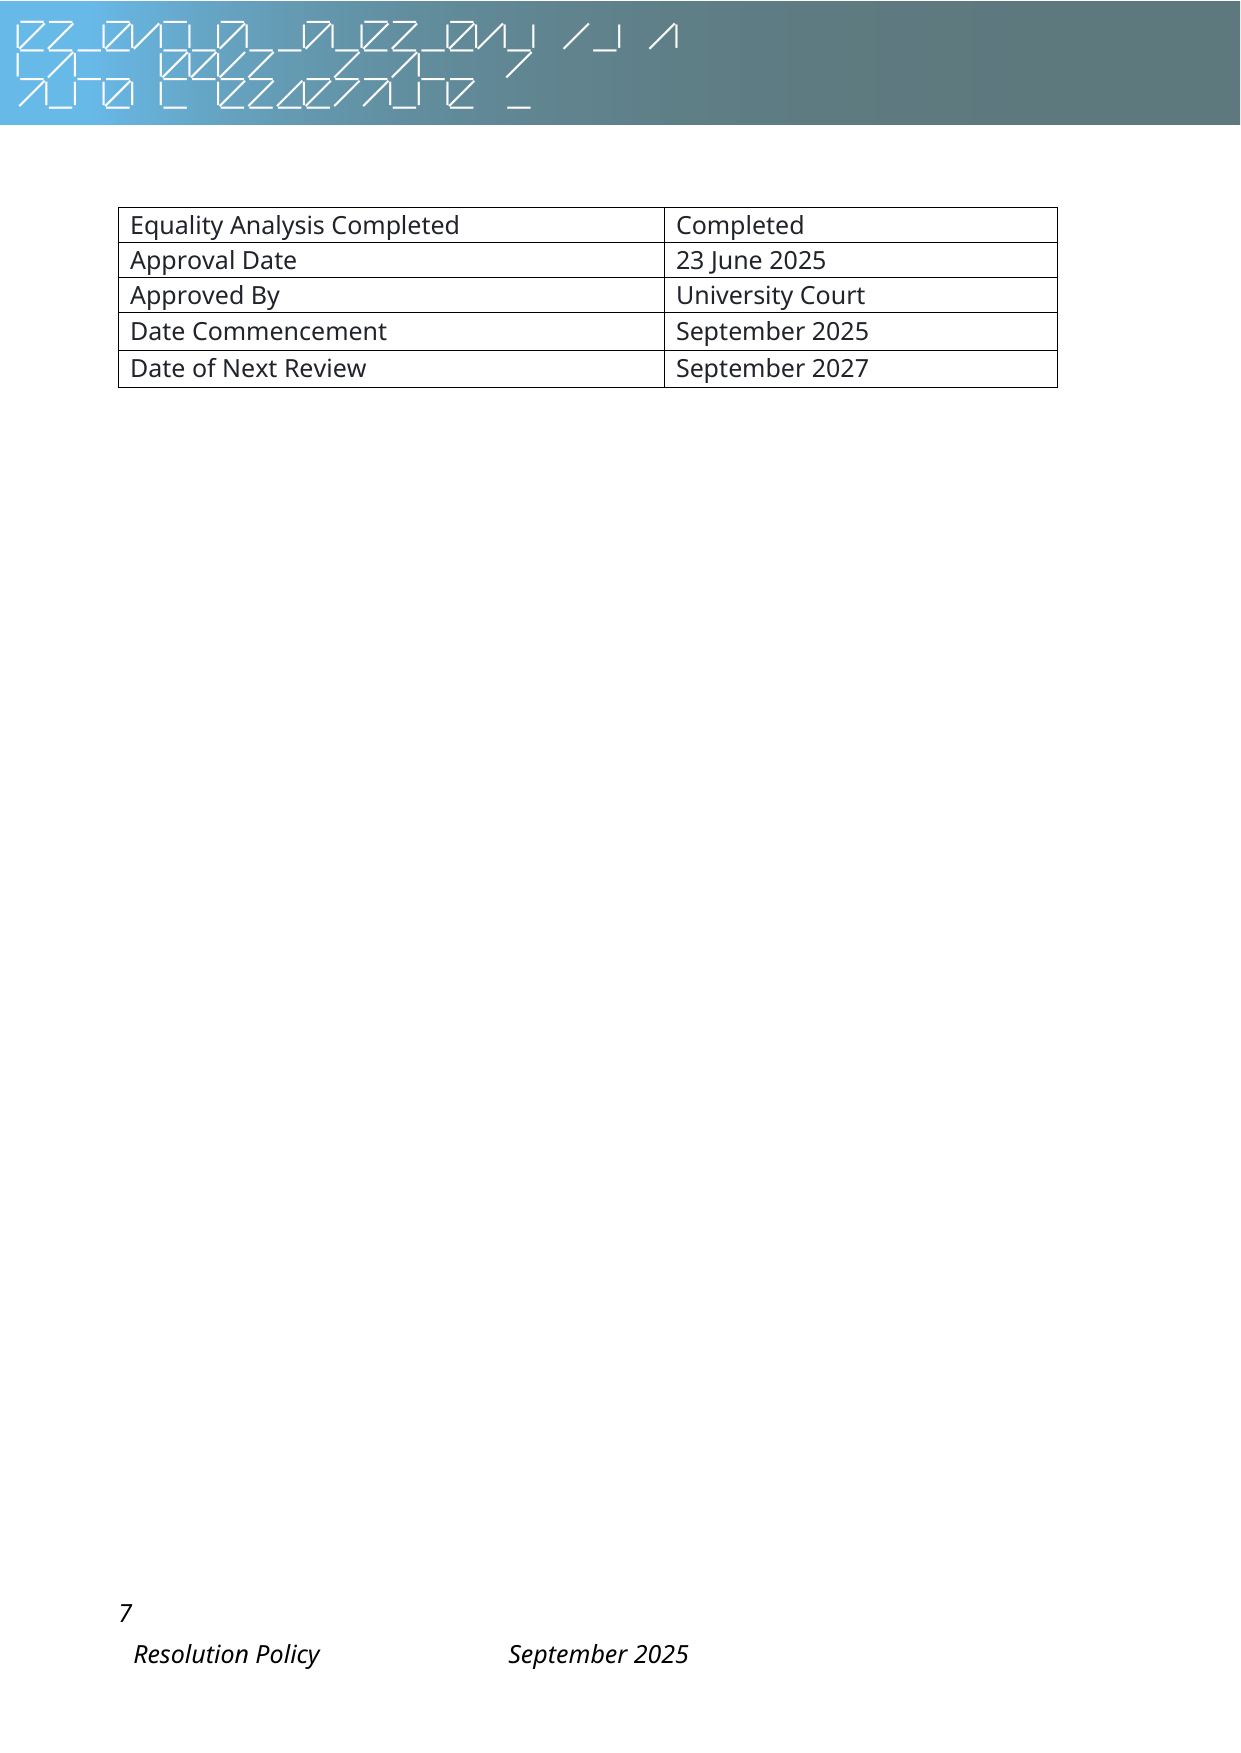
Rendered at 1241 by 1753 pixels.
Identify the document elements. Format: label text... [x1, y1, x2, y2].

table_cell 23 June 2025 [665, 243, 1057, 277]
picture [0, 1, 1241, 125]
table_cell Date of Next Review [119, 351, 664, 387]
table_cell Date Commencement [119, 313, 664, 349]
table_cell September 2025 [665, 313, 1057, 349]
table_cell Approved By [119, 278, 664, 312]
table_cell Equality Analysis Completed [119, 208, 664, 242]
table_cell September 2027 [665, 351, 1057, 387]
table_cell Approval Date [119, 243, 664, 277]
table_cell Completed [665, 208, 1057, 242]
table_cell University Court [665, 278, 1057, 312]
